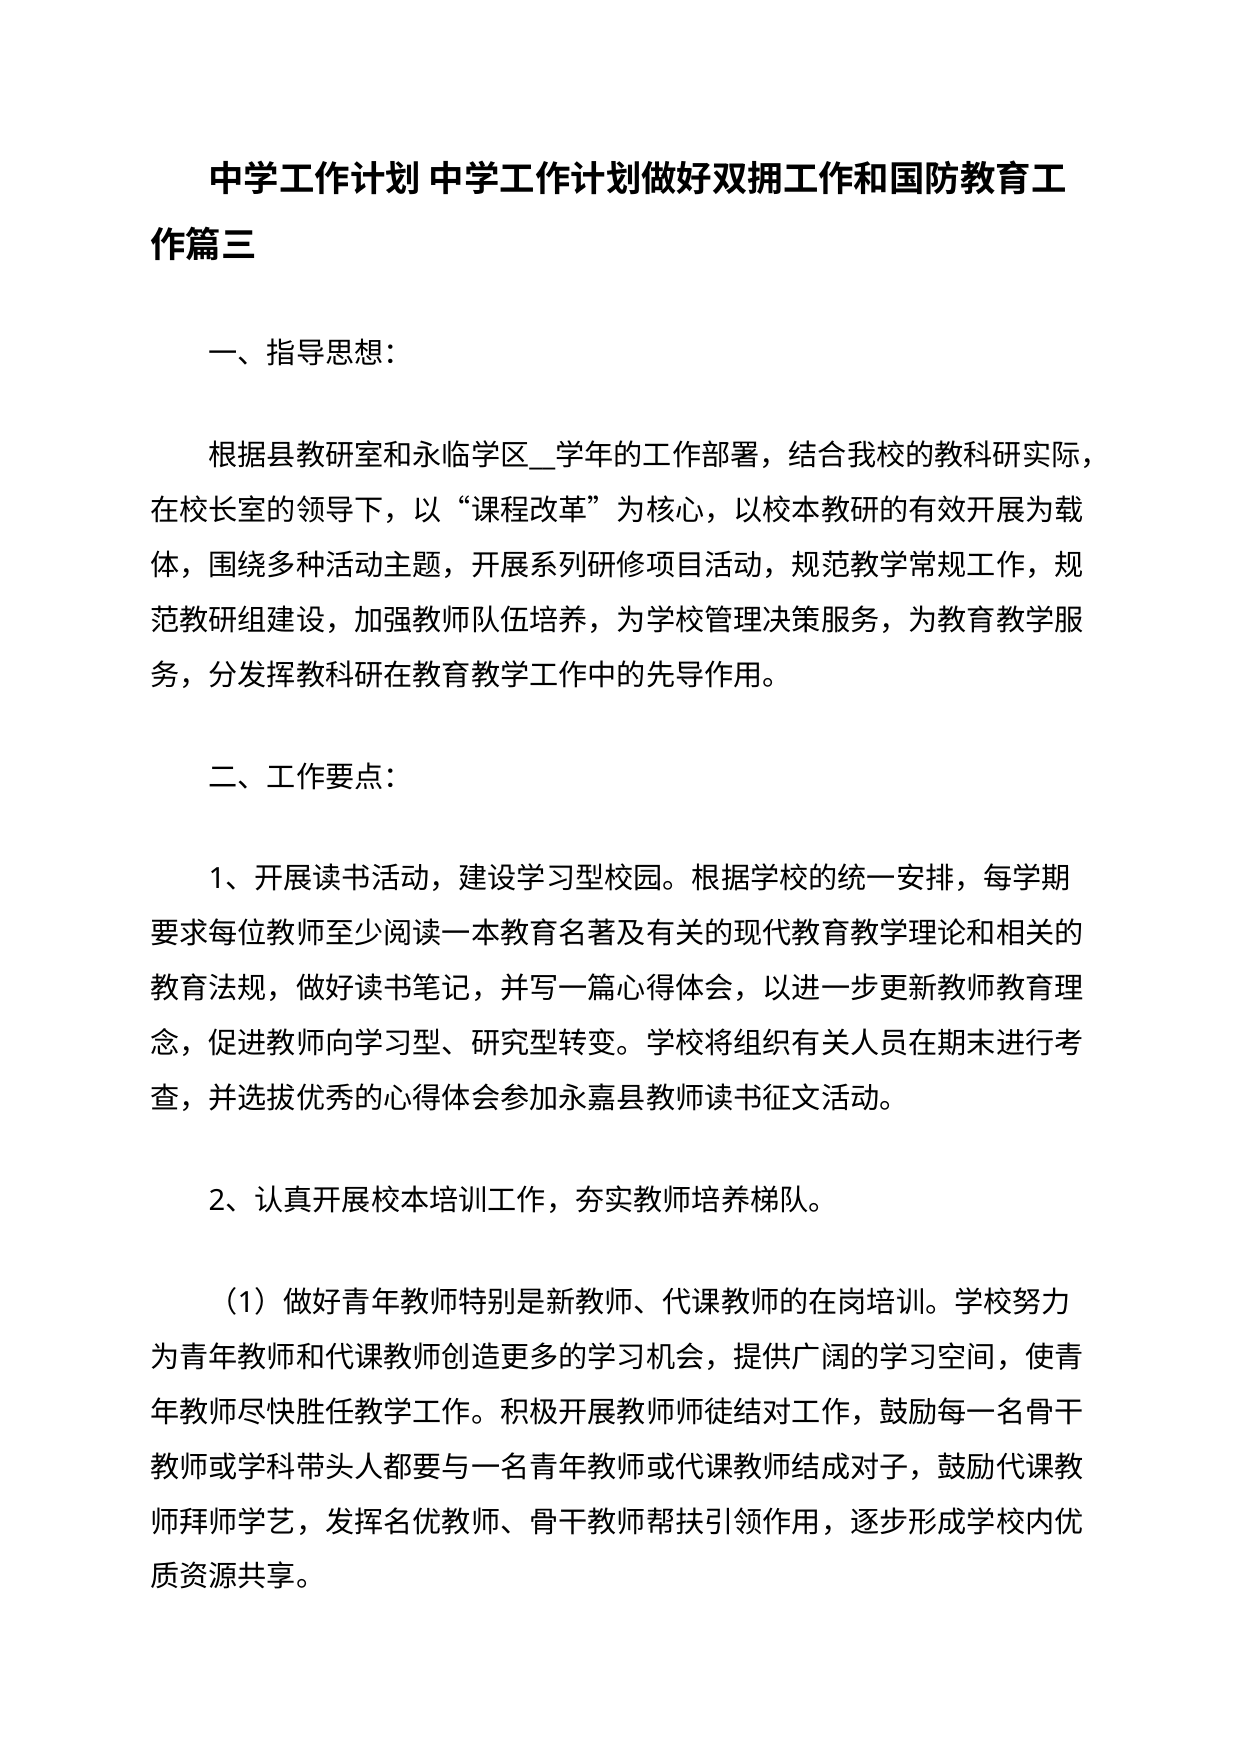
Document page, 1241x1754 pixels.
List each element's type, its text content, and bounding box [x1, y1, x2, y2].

text 二、工作要点： [150, 753, 1090, 796]
text （1）做好青年教师特别是新教师、代课教师的在岗培训。学校努力为青年教师和代课教师创造更多的学习机会，提供广阔的学习空间，使青年教师尽快胜任教学工作。积极开展教师师徒结对工作，鼓励每一名骨干教师或学科带头人都要与一名青年教师或代课教师结成对子，鼓励代课教师拜师学艺，发挥名优教师、骨干教师帮扶引领作用，逐步形成学校内优质资源共享。 [150, 1278, 1090, 1595]
text 一、指导思想： [150, 330, 1090, 372]
text 根据县教研室和永临学区__学年的工作部署，结合我校的教科研实际，在校长室的领导下，以“课程改革”为核心，以校本教研的有效开展为载体，围绕多种活动主题，开展系列研修项目活动，规范教学常规工作，规范教研组建设，加强教师队伍培养，为学校管理决策服务，为教育教学服务，分发挥教科研在教育教学工作中的先导作用。 [150, 432, 1090, 694]
text 中学工作计划 中学工作计划做好双拥工作和国防教育工作篇三 [150, 150, 1090, 268]
text 1、开展读书活动，建设学习型校园。根据学校的统一安排，每学期要求每位教师至少阅读一本教育名著及有关的现代教育教学理论和相关的教育法规，做好读书笔记，并写一篇心得体会，以进一步更新教师教育理念，促进教师向学习型、研究型转变。学校将组织有关人员在期末进行考查，并选拔优秀的心得体会参加永嘉县教师读书征文活动。 [150, 855, 1090, 1117]
text 2、认真开展校本培训工作，夯实教师培养梯队。 [150, 1176, 1090, 1219]
